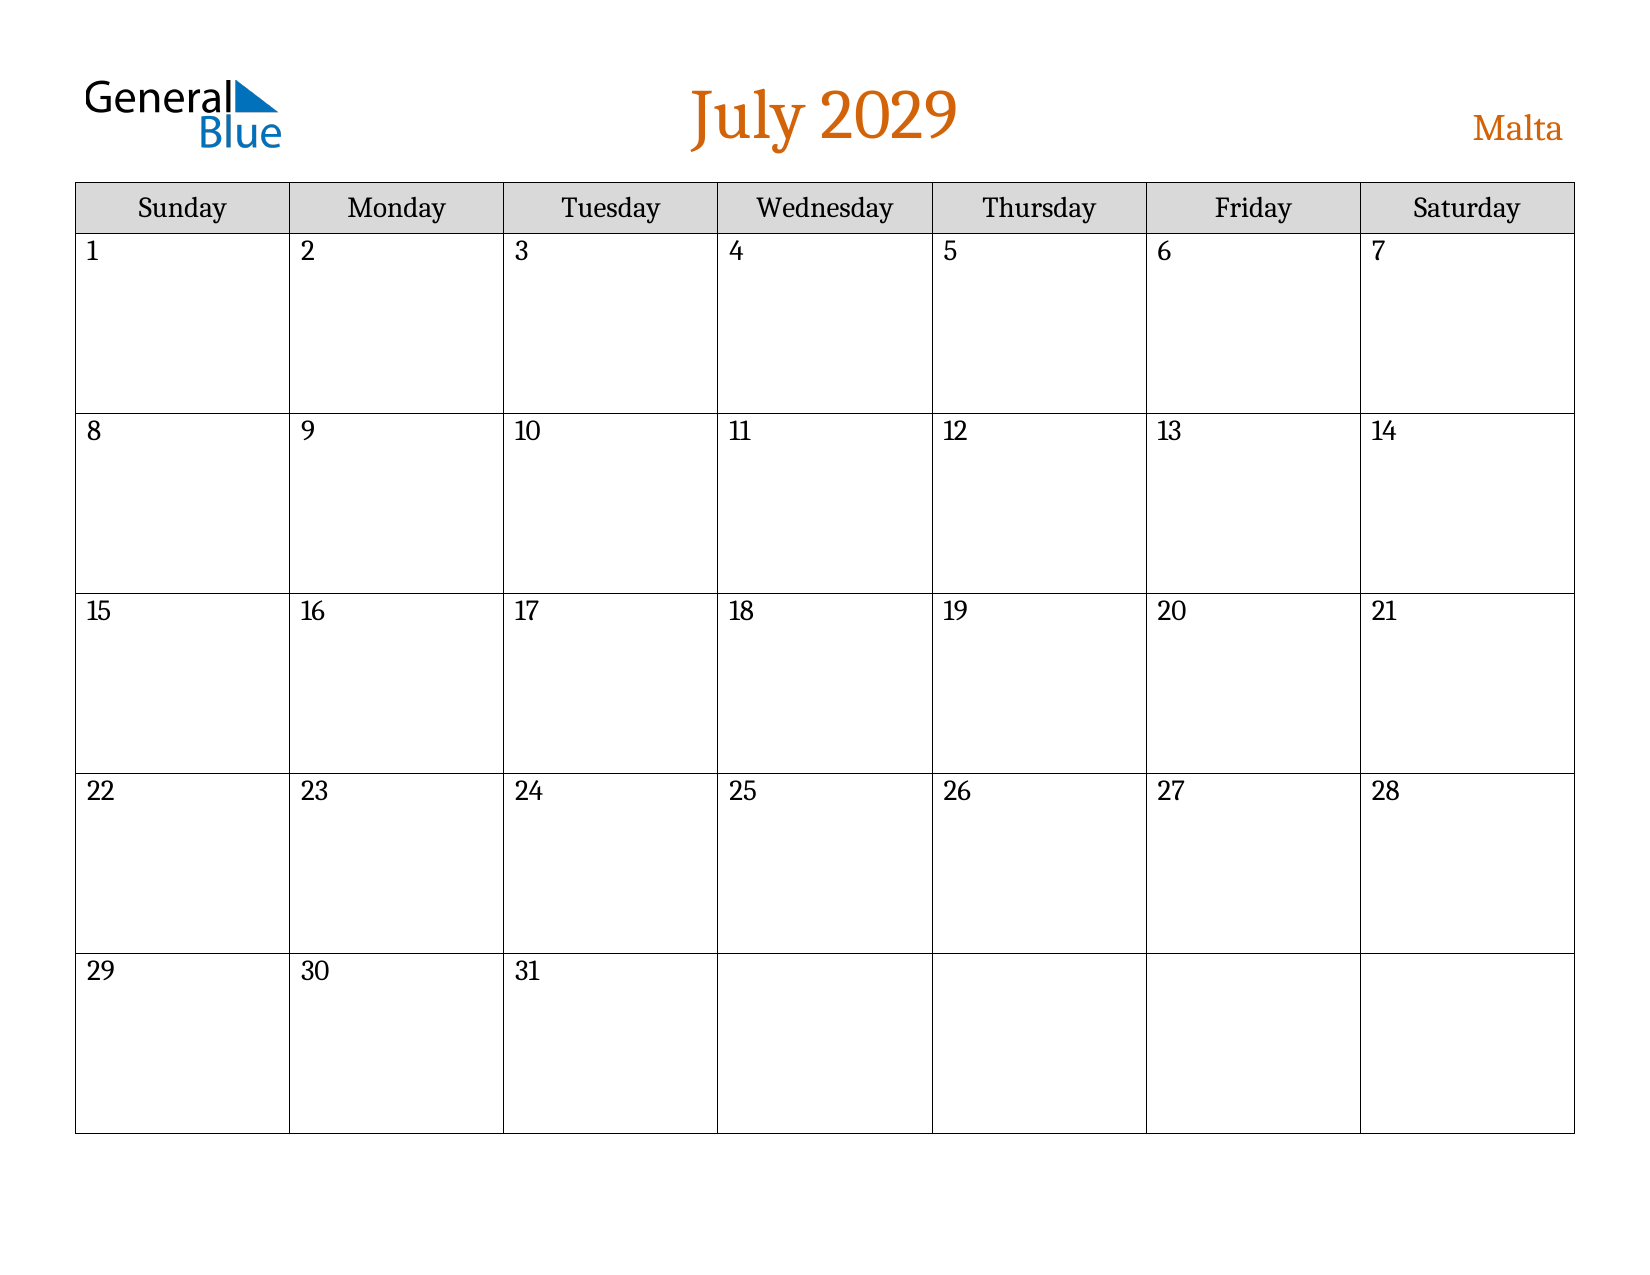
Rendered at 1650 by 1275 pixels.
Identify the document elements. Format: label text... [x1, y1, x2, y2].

table_cell [933, 954, 1146, 990]
table_cell [504, 450, 717, 593]
table_cell [76, 270, 289, 413]
table_cell 28 [1361, 774, 1574, 810]
table_cell [1361, 954, 1574, 990]
table_cell [290, 810, 503, 953]
table_cell [1361, 630, 1574, 773]
table_cell Wednesday [718, 183, 932, 233]
table_cell 23 [290, 774, 503, 810]
table_cell [76, 810, 289, 953]
table_cell 15 [76, 594, 289, 630]
table_cell 20 [1147, 594, 1360, 630]
table_cell [933, 990, 1146, 1133]
table_cell 12 [933, 414, 1146, 450]
table_cell [718, 270, 932, 413]
table_header July 2029 [504, 75, 1146, 182]
table_cell 17 [504, 594, 717, 630]
table_header Malta [1146, 75, 1574, 182]
table_cell [1147, 810, 1360, 953]
table_cell Friday [1147, 183, 1360, 233]
table_cell 21 [1361, 594, 1574, 630]
table_cell [718, 450, 932, 593]
table_cell [504, 810, 717, 953]
table_cell 18 [718, 594, 932, 630]
table_cell [1361, 450, 1574, 593]
table_cell 19 [933, 594, 1146, 630]
table_cell [718, 954, 932, 990]
table_cell [933, 450, 1146, 593]
table_cell 29 [76, 954, 289, 990]
table_cell 2 [290, 234, 503, 270]
table_cell 31 [504, 954, 717, 990]
table_cell 9 [290, 414, 503, 450]
table_cell 7 [1361, 234, 1574, 270]
table_cell 27 [1147, 774, 1360, 810]
table_cell [76, 630, 289, 773]
table_cell [504, 270, 717, 413]
table_cell [718, 810, 932, 953]
table_cell [933, 810, 1146, 953]
table_cell [290, 270, 503, 413]
table_cell 1 [76, 234, 289, 270]
table_cell [76, 450, 289, 593]
table_cell 11 [718, 414, 932, 450]
table_cell [933, 270, 1146, 413]
table_header [76, 75, 503, 182]
table_cell 6 [1147, 234, 1360, 270]
table_cell Monday [290, 183, 503, 233]
table_cell 24 [504, 774, 717, 810]
table_cell 8 [76, 414, 289, 450]
table_cell [718, 990, 932, 1133]
table_cell [1147, 954, 1360, 990]
table_cell Thursday [933, 183, 1146, 233]
table_cell [504, 630, 717, 773]
table_cell [290, 990, 503, 1133]
table_cell 5 [933, 234, 1146, 270]
table_cell 16 [290, 594, 503, 630]
table_cell 14 [1361, 414, 1574, 450]
table_cell 3 [504, 234, 717, 270]
table_cell [1147, 990, 1360, 1133]
table_cell 30 [290, 954, 503, 990]
table_cell [718, 630, 932, 773]
table_cell [290, 450, 503, 593]
table_cell 10 [504, 414, 717, 450]
table_cell 25 [718, 774, 932, 810]
table_cell [290, 630, 503, 773]
table_cell [1147, 630, 1360, 773]
table_cell [1361, 990, 1574, 1133]
table_cell [1361, 810, 1574, 953]
table_cell [933, 630, 1146, 773]
table_cell Saturday [1361, 183, 1574, 233]
picture [86, 80, 281, 148]
table_cell 26 [933, 774, 1146, 810]
table_cell [1147, 270, 1360, 413]
table_cell Sunday [76, 183, 289, 233]
table_cell 4 [718, 234, 932, 270]
table_cell 13 [1147, 414, 1360, 450]
table_cell [76, 990, 289, 1133]
table_cell [1361, 270, 1574, 413]
table_cell [504, 990, 717, 1133]
table_cell Tuesday [504, 183, 717, 233]
table_cell 22 [76, 774, 289, 810]
table_cell [1147, 450, 1360, 593]
